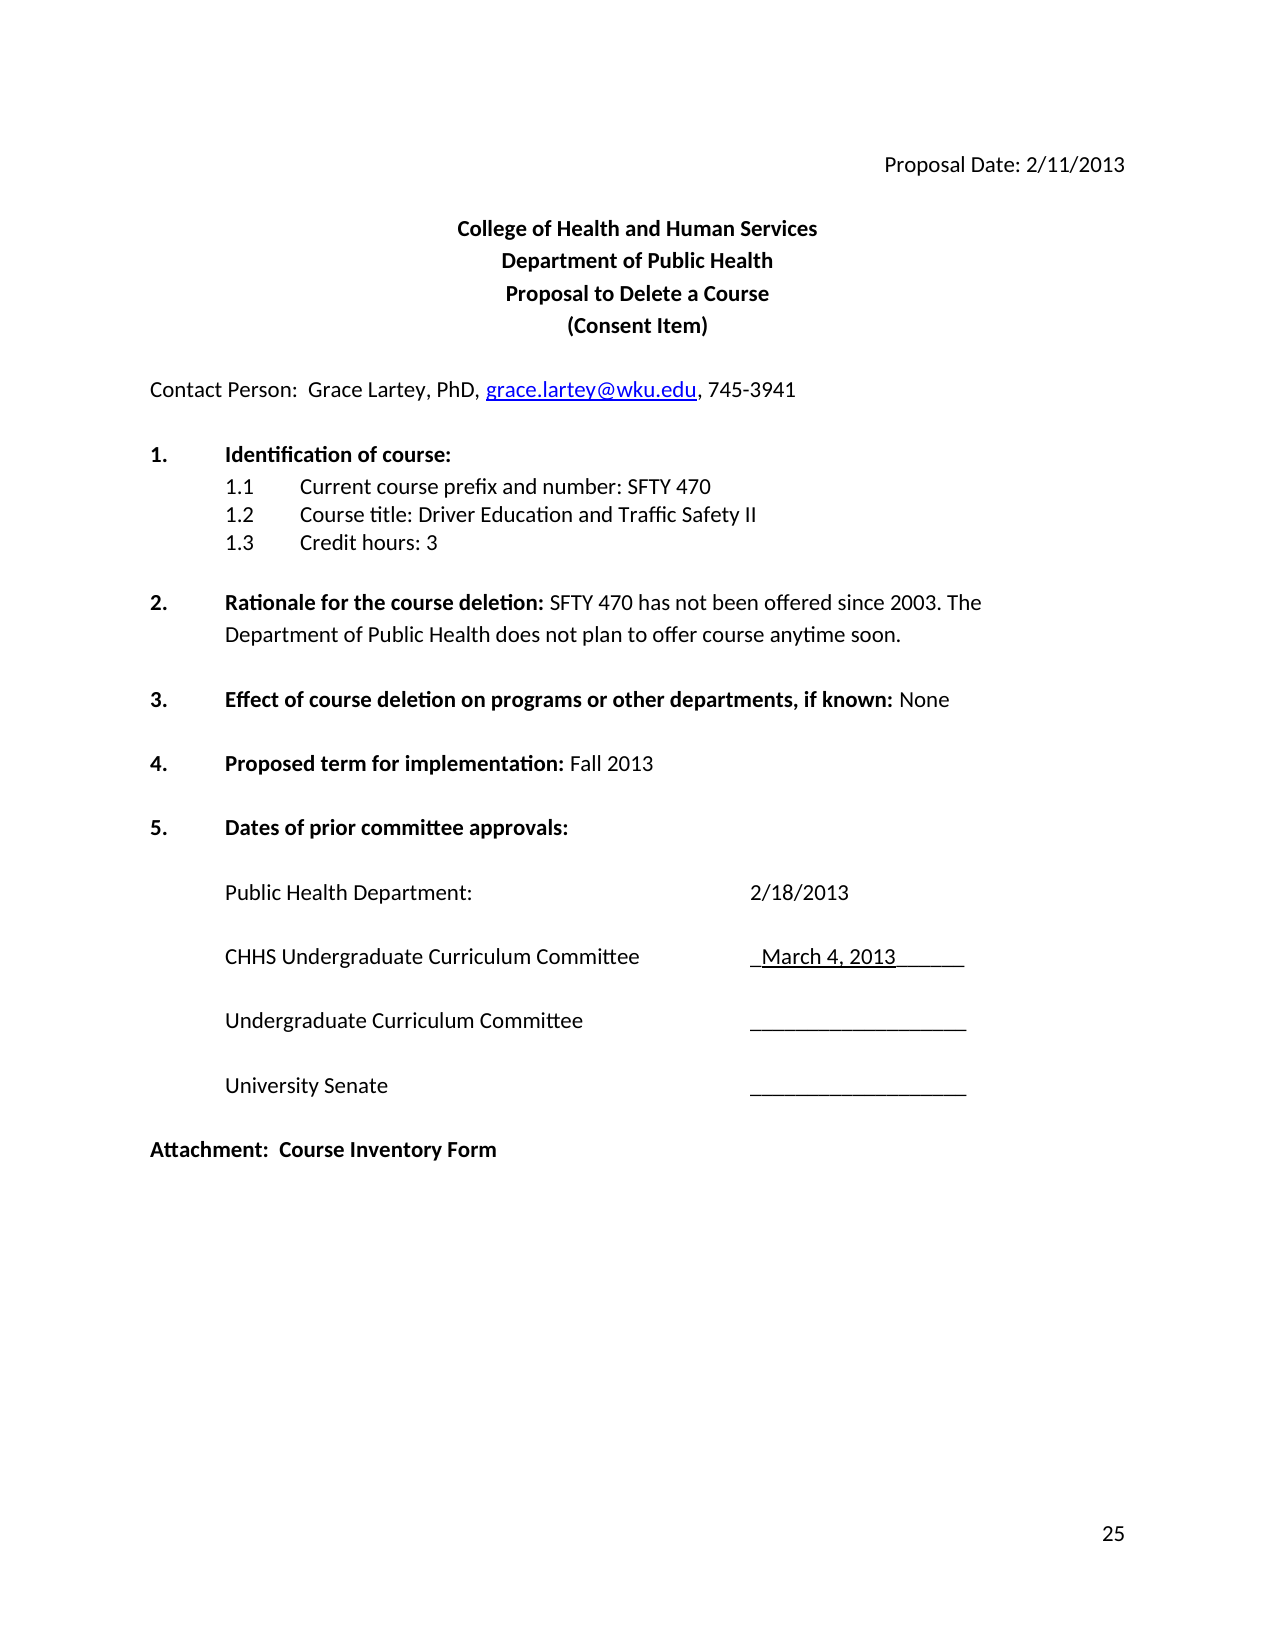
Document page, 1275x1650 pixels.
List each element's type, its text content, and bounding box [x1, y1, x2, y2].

text Proposal to Delete a Course [150, 279, 1125, 307]
text (Consent Item) [150, 311, 1125, 339]
text CHHS Undergraduate Curriculum Committee _March 4, 2013______ [150, 942, 1125, 970]
text Undergraduate Curriculum Committee ___________________ [150, 1007, 1125, 1034]
text College of Health and Human Services [150, 214, 1125, 242]
list Course title: Driver Education and Traffic Safety II [225, 500, 1125, 528]
text 4. Proposed term for implementation: Fall 2013 [150, 749, 1125, 777]
text University Senate ___________________ [150, 1071, 1125, 1099]
text Attachment: Course Inventory Form [150, 1135, 1125, 1163]
text 1. Identification of course: [150, 440, 1125, 468]
list Current course prefix and number: SFTY 470 [225, 472, 1125, 500]
text 2. Rationale for the course deletion: SFTY 470 has not been offered since 2003. The Department of Public Health does not plan to offer course anytime soon. [150, 588, 1125, 648]
text 5. Dates of prior committee approvals: [150, 813, 1125, 841]
text Contact Person: Grace Lartey, PhD, grace.lartey@wku.edu, 745-3941 [150, 375, 1125, 403]
list Credit hours: 3 [225, 528, 1125, 556]
text Proposal Date: 2/11/2013 [150, 150, 1125, 178]
text Department of Public Health [150, 247, 1125, 274]
text Public Health Department: 2/18/2013 [150, 878, 1125, 906]
text 3. Effect of course deletion on programs or other departments, if known: None [150, 685, 1125, 713]
